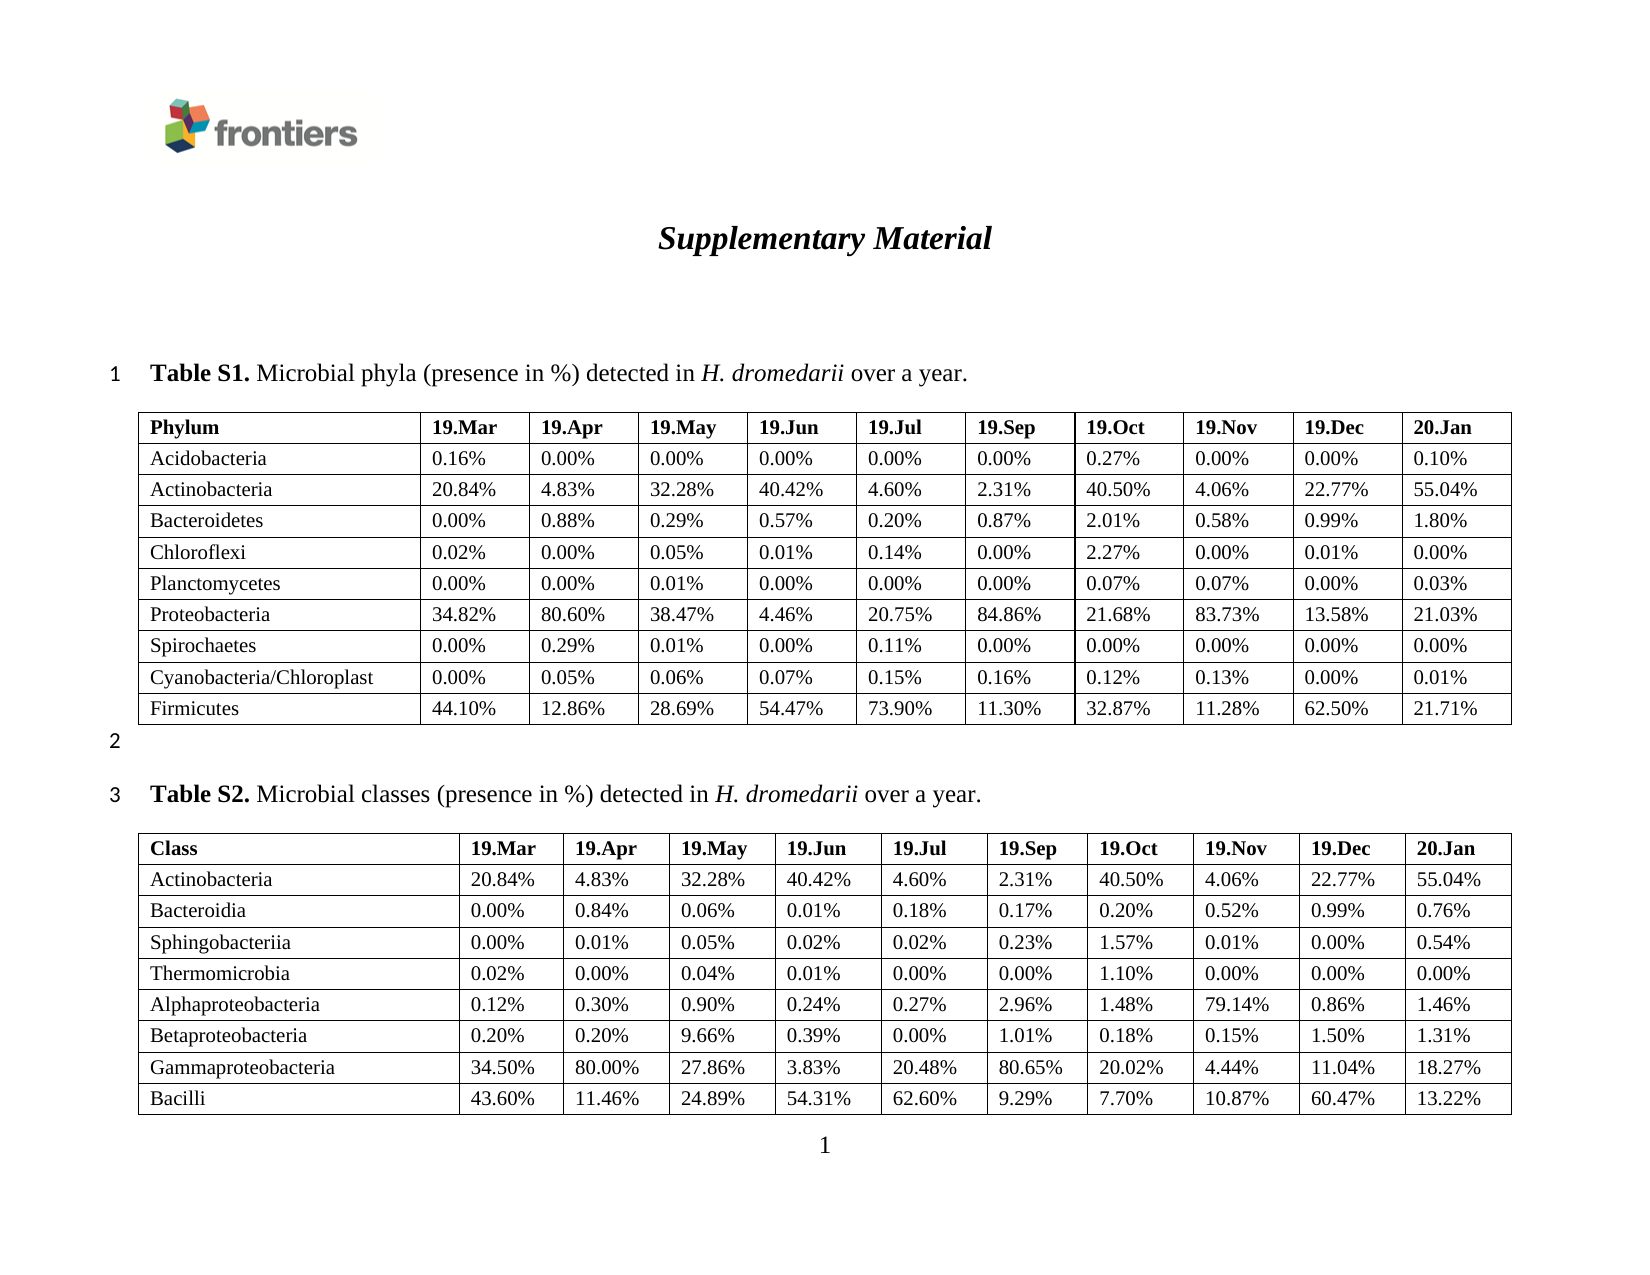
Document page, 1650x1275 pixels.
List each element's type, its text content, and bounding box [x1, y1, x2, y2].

table_header 19.Sep [966, 413, 1074, 443]
table_cell Bacteroidia [139, 896, 459, 927]
table_header 19.Apr [530, 413, 638, 443]
table_header Class [139, 834, 459, 864]
table_header Phylum [139, 413, 420, 443]
table_cell 0.29% [639, 506, 747, 537]
table_cell 0.06% [670, 896, 775, 927]
table_cell 0.01% [776, 959, 881, 989]
table_cell 0.15% [857, 663, 965, 693]
table_cell 0.11% [857, 631, 965, 662]
table_cell 40.50% [1088, 865, 1193, 895]
table_cell 0.00% [882, 959, 987, 989]
table_cell 4.83% [564, 865, 669, 895]
table_cell 1.57% [1088, 928, 1193, 958]
table_cell 0.00% [1184, 538, 1293, 568]
table_cell 62.60% [882, 1084, 987, 1114]
table_cell Gammaproteobacteria [139, 1053, 459, 1083]
table_cell 20.75% [857, 600, 965, 630]
table_header 19.Mar [421, 413, 529, 443]
table_cell 0.52% [1194, 896, 1299, 927]
table_cell 0.14% [857, 538, 965, 568]
table_cell 0.00% [421, 569, 529, 599]
table_header 19.Mar [460, 834, 563, 864]
table_cell Spirochaetes [139, 631, 420, 662]
table_cell 54.47% [748, 694, 856, 724]
table_cell 4.06% [1194, 865, 1299, 895]
table_cell 0.00% [1184, 631, 1293, 662]
table_header 19.Dec [1300, 834, 1405, 864]
table_cell Thermomicrobia [139, 959, 459, 989]
table_cell Actinobacteria [139, 865, 459, 895]
table_cell 0.01% [776, 896, 881, 927]
table_cell 1.10% [1088, 959, 1193, 989]
table_cell 0.99% [1300, 896, 1405, 927]
table_cell 9.29% [988, 1084, 1087, 1114]
table_cell 2.31% [966, 475, 1074, 505]
table_cell 0.05% [530, 663, 638, 693]
table_cell 4.60% [857, 475, 965, 505]
table_cell 32.87% [1076, 694, 1183, 724]
table_cell 0.57% [748, 506, 856, 537]
table_cell 0.01% [1194, 928, 1299, 958]
table_cell Firmicutes [139, 694, 420, 724]
table_cell 0.03% [1403, 569, 1511, 599]
table_cell 20.48% [882, 1053, 987, 1083]
table_cell 0.00% [639, 444, 747, 474]
table_cell 0.07% [1184, 569, 1293, 599]
table_cell 0.04% [670, 959, 775, 989]
table_cell 83.73% [1184, 600, 1293, 630]
table_cell 0.00% [857, 569, 965, 599]
table_cell 0.54% [1406, 928, 1511, 958]
table_cell 0.00% [748, 631, 856, 662]
table_cell Sphingobacteriia [139, 928, 459, 958]
table_cell 18.27% [1406, 1053, 1511, 1083]
table_header 19.May [639, 413, 747, 443]
table_cell 0.00% [988, 959, 1087, 989]
table_cell 1.80% [1403, 506, 1511, 537]
table_cell 0.01% [564, 928, 669, 958]
table_cell 80.65% [988, 1053, 1087, 1083]
table_cell 0.17% [988, 896, 1087, 927]
table_cell 0.00% [1403, 538, 1511, 568]
table_cell 55.04% [1406, 865, 1511, 895]
table_cell 21.71% [1403, 694, 1511, 724]
table_cell 0.02% [421, 538, 529, 568]
table_cell 0.00% [1194, 959, 1299, 989]
table_cell 0.00% [857, 444, 965, 474]
table_cell 32.28% [639, 475, 747, 505]
table_cell 7.70% [1088, 1084, 1193, 1114]
table_cell 32.28% [670, 865, 775, 895]
table_cell 0.76% [1406, 896, 1511, 927]
table_cell 0.20% [460, 1021, 563, 1052]
table_cell 2.01% [1076, 506, 1183, 537]
table_header 19.Oct [1076, 413, 1183, 443]
table_cell 13.58% [1294, 600, 1402, 630]
table_header 19.Jun [748, 413, 856, 443]
table_cell 0.00% [1406, 959, 1511, 989]
table_cell Betaproteobacteria [139, 1021, 459, 1052]
table_cell 0.01% [748, 538, 856, 568]
table_cell 0.00% [966, 538, 1074, 568]
table_cell Chloroflexi [139, 538, 420, 568]
table_cell 0.84% [564, 896, 669, 927]
table_cell 0.18% [882, 896, 987, 927]
table_cell 0.86% [1300, 990, 1405, 1020]
table_cell 0.99% [1294, 506, 1402, 537]
table_cell Bacteroidetes [139, 506, 420, 537]
table_header 19.Sep [988, 834, 1087, 864]
table_cell 0.00% [530, 444, 638, 474]
text Table S2. Microbial classes (presence in %) detected in H. dromedarii over a year. [150, 779, 1500, 808]
table_cell 0.02% [460, 959, 563, 989]
table_header 19.Jul [857, 413, 965, 443]
table_cell 0.88% [530, 506, 638, 537]
table_cell 2.96% [988, 990, 1087, 1020]
table_cell 0.18% [1088, 1021, 1193, 1052]
table_cell 0.05% [639, 538, 747, 568]
table_cell 0.02% [776, 928, 881, 958]
table_cell 20.84% [421, 475, 529, 505]
table_header 20.Jan [1406, 834, 1511, 864]
table_cell 2.31% [988, 865, 1087, 895]
table_cell 21.03% [1403, 600, 1511, 630]
table_cell 10.87% [1194, 1084, 1299, 1114]
table_cell 11.30% [966, 694, 1074, 724]
table_cell 1.50% [1300, 1021, 1405, 1052]
table_cell 4.46% [748, 600, 856, 630]
table_cell 0.07% [748, 663, 856, 693]
table_cell 0.30% [564, 990, 669, 1020]
table_cell 0.00% [460, 928, 563, 958]
table_cell 0.00% [1076, 631, 1183, 662]
table_cell 0.00% [966, 631, 1074, 662]
table_cell 0.10% [1403, 444, 1511, 474]
table_cell Proteobacteria [139, 600, 420, 630]
table_cell 20.84% [460, 865, 563, 895]
table_cell 0.00% [966, 444, 1074, 474]
table_cell 55.04% [1403, 475, 1511, 505]
table_cell 79.14% [1194, 990, 1299, 1020]
table_cell 2.27% [1076, 538, 1183, 568]
table_cell 0.05% [670, 928, 775, 958]
table_cell 38.47% [639, 600, 747, 630]
table_cell 0.00% [1300, 928, 1405, 958]
table_cell 9.66% [670, 1021, 775, 1052]
table_cell 0.90% [670, 990, 775, 1020]
table_cell 0.16% [966, 663, 1074, 693]
table_cell 0.00% [1294, 569, 1402, 599]
table_cell 73.90% [857, 694, 965, 724]
table_cell 1.46% [1406, 990, 1511, 1020]
table_header 19.Oct [1088, 834, 1193, 864]
table_cell 0.23% [988, 928, 1087, 958]
table_cell 3.83% [776, 1053, 881, 1083]
table_cell 0.01% [639, 569, 747, 599]
table_cell 0.00% [966, 569, 1074, 599]
table_cell 0.00% [530, 569, 638, 599]
table_cell 0.01% [639, 631, 747, 662]
table_cell 12.86% [530, 694, 638, 724]
text Table S1. Microbial phyla (presence in %) detected in H. dromedarii over a year. [150, 358, 1500, 386]
table_cell 20.02% [1088, 1053, 1193, 1083]
table_cell 0.01% [1403, 663, 1511, 693]
table_cell 0.00% [421, 631, 529, 662]
table_cell 0.15% [1194, 1021, 1299, 1052]
table_header 19.Apr [564, 834, 669, 864]
table_cell 0.07% [1076, 569, 1183, 599]
table_header 19.Nov [1184, 413, 1293, 443]
table_cell 13.22% [1406, 1084, 1511, 1114]
table_cell 0.87% [966, 506, 1074, 537]
table_cell Actinobacteria [139, 475, 420, 505]
table_cell 0.00% [882, 1021, 987, 1052]
table_cell 0.20% [1088, 896, 1193, 927]
table_cell 4.06% [1184, 475, 1293, 505]
table_cell 11.04% [1300, 1053, 1405, 1083]
table_cell 40.42% [748, 475, 856, 505]
table_cell 54.31% [776, 1084, 881, 1114]
table_cell 0.13% [1184, 663, 1293, 693]
table_header 19.Nov [1194, 834, 1299, 864]
table_cell 0.00% [748, 444, 856, 474]
table_cell 0.01% [1294, 538, 1402, 568]
table_cell 24.89% [670, 1084, 775, 1114]
table_cell 34.50% [460, 1053, 563, 1083]
table_header 19.Jun [776, 834, 881, 864]
table_cell 0.29% [530, 631, 638, 662]
table_cell 80.00% [564, 1053, 669, 1083]
table_cell 0.06% [639, 663, 747, 693]
table_cell 0.00% [1294, 444, 1402, 474]
table_cell 84.86% [966, 600, 1074, 630]
table_cell 80.60% [530, 600, 638, 630]
table_cell Bacilli [139, 1084, 459, 1114]
table_cell 43.60% [460, 1084, 563, 1114]
table_cell 0.00% [530, 538, 638, 568]
table_header 19.May [670, 834, 775, 864]
table_cell 1.48% [1088, 990, 1193, 1020]
table_cell 0.00% [1294, 631, 1402, 662]
table_cell 0.27% [1076, 444, 1183, 474]
table_header 20.Jan [1403, 413, 1511, 443]
table_cell Acidobacteria [139, 444, 420, 474]
table_cell 0.12% [1076, 663, 1183, 693]
table_cell Alphaproteobacteria [139, 990, 459, 1020]
table_cell 60.47% [1300, 1084, 1405, 1114]
table_cell 0.58% [1184, 506, 1293, 537]
table_cell Cyanobacteria/Chloroplast [139, 663, 420, 693]
table_cell 21.68% [1076, 600, 1183, 630]
table_cell Planctomycetes [139, 569, 420, 599]
text Supplementary Material [150, 218, 1500, 257]
table_cell 4.83% [530, 475, 638, 505]
table_cell 0.00% [564, 959, 669, 989]
table_cell 27.86% [670, 1053, 775, 1083]
table_cell 22.77% [1300, 865, 1405, 895]
table_cell 40.50% [1076, 475, 1183, 505]
table_cell 0.16% [421, 444, 529, 474]
table_cell 28.69% [639, 694, 747, 724]
table_cell 0.00% [1294, 663, 1402, 693]
table_cell 0.20% [564, 1021, 669, 1052]
table_cell 34.82% [421, 600, 529, 630]
table_cell 0.00% [1184, 444, 1293, 474]
table_cell 62.50% [1294, 694, 1402, 724]
table_cell 0.00% [1300, 959, 1405, 989]
table_cell 0.00% [421, 506, 529, 537]
table_cell 4.60% [882, 865, 987, 895]
table_header 19.Jul [882, 834, 987, 864]
table_cell 0.02% [882, 928, 987, 958]
table_cell 0.39% [776, 1021, 881, 1052]
table_cell 0.00% [748, 569, 856, 599]
table_cell 1.31% [1406, 1021, 1511, 1052]
table_cell 44.10% [421, 694, 529, 724]
table_cell 0.12% [460, 990, 563, 1020]
table_header 19.Dec [1294, 413, 1402, 443]
table_cell 1.01% [988, 1021, 1087, 1052]
picture [150, 87, 377, 169]
table_cell 40.42% [776, 865, 881, 895]
table_cell 11.28% [1184, 694, 1293, 724]
table_cell 0.20% [857, 506, 965, 537]
table_cell 0.00% [1403, 631, 1511, 662]
table_cell 11.46% [564, 1084, 669, 1114]
table_cell 4.44% [1194, 1053, 1299, 1083]
table_cell 0.00% [460, 896, 563, 927]
table_cell 0.24% [776, 990, 881, 1020]
table_cell 0.00% [421, 663, 529, 693]
table_cell 0.27% [882, 990, 987, 1020]
table_cell 22.77% [1294, 475, 1402, 505]
